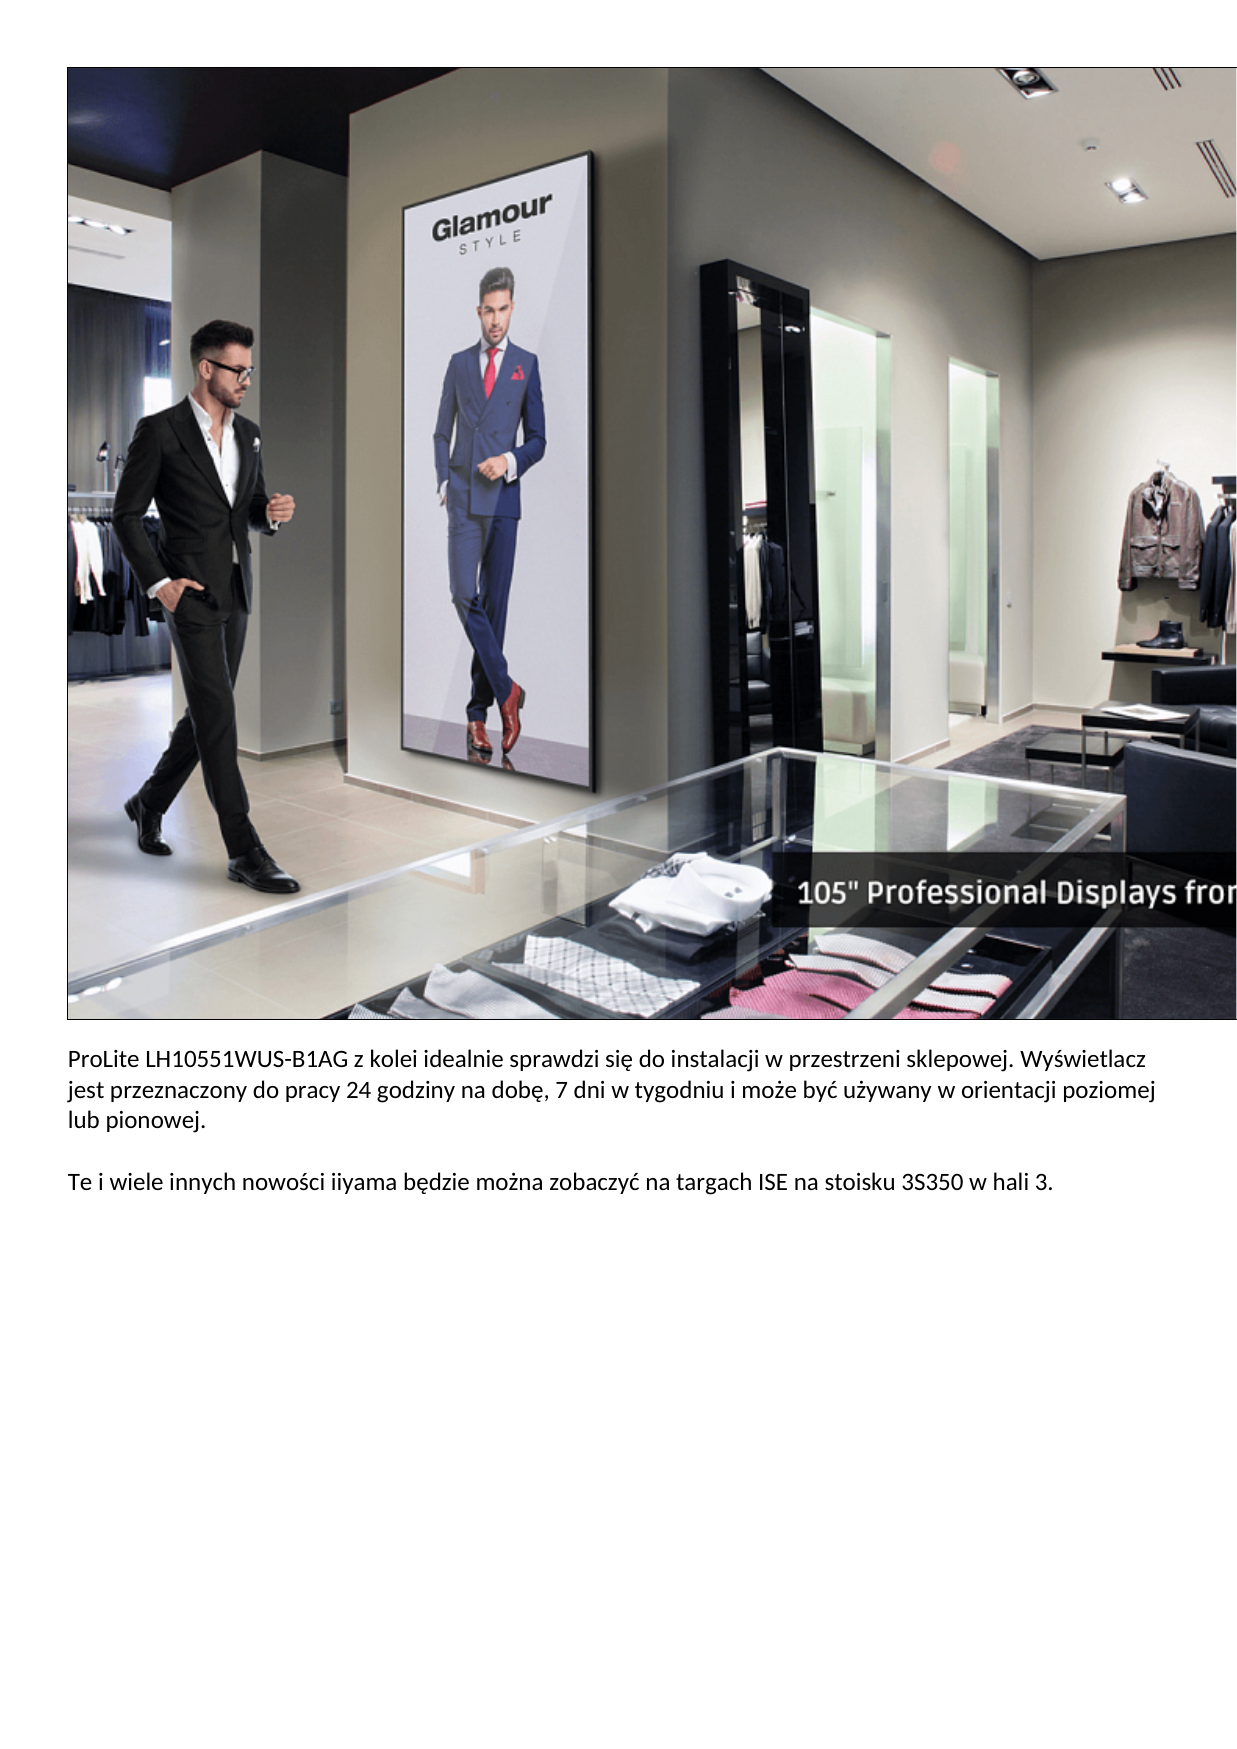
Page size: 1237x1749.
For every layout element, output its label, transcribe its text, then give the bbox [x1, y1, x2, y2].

text ProLite LH10551WUS-B1AG z kolei idealnie sprawdzi się do instalacji w przestrzeni sklepowej. Wyświetlacz jest przeznaczony do pracy 24 godziny na dobę, 7 dni w tygodniu i może być używany w orientacji poziomej lub pionowej. [68, 1043, 1169, 1135]
picture [68, 68, 1237, 1019]
text Te i wiele innych nowości iiyama będzie można zobaczyć na targach ISE na stoisku 3S350 w hali 3. [68, 1166, 1169, 1197]
